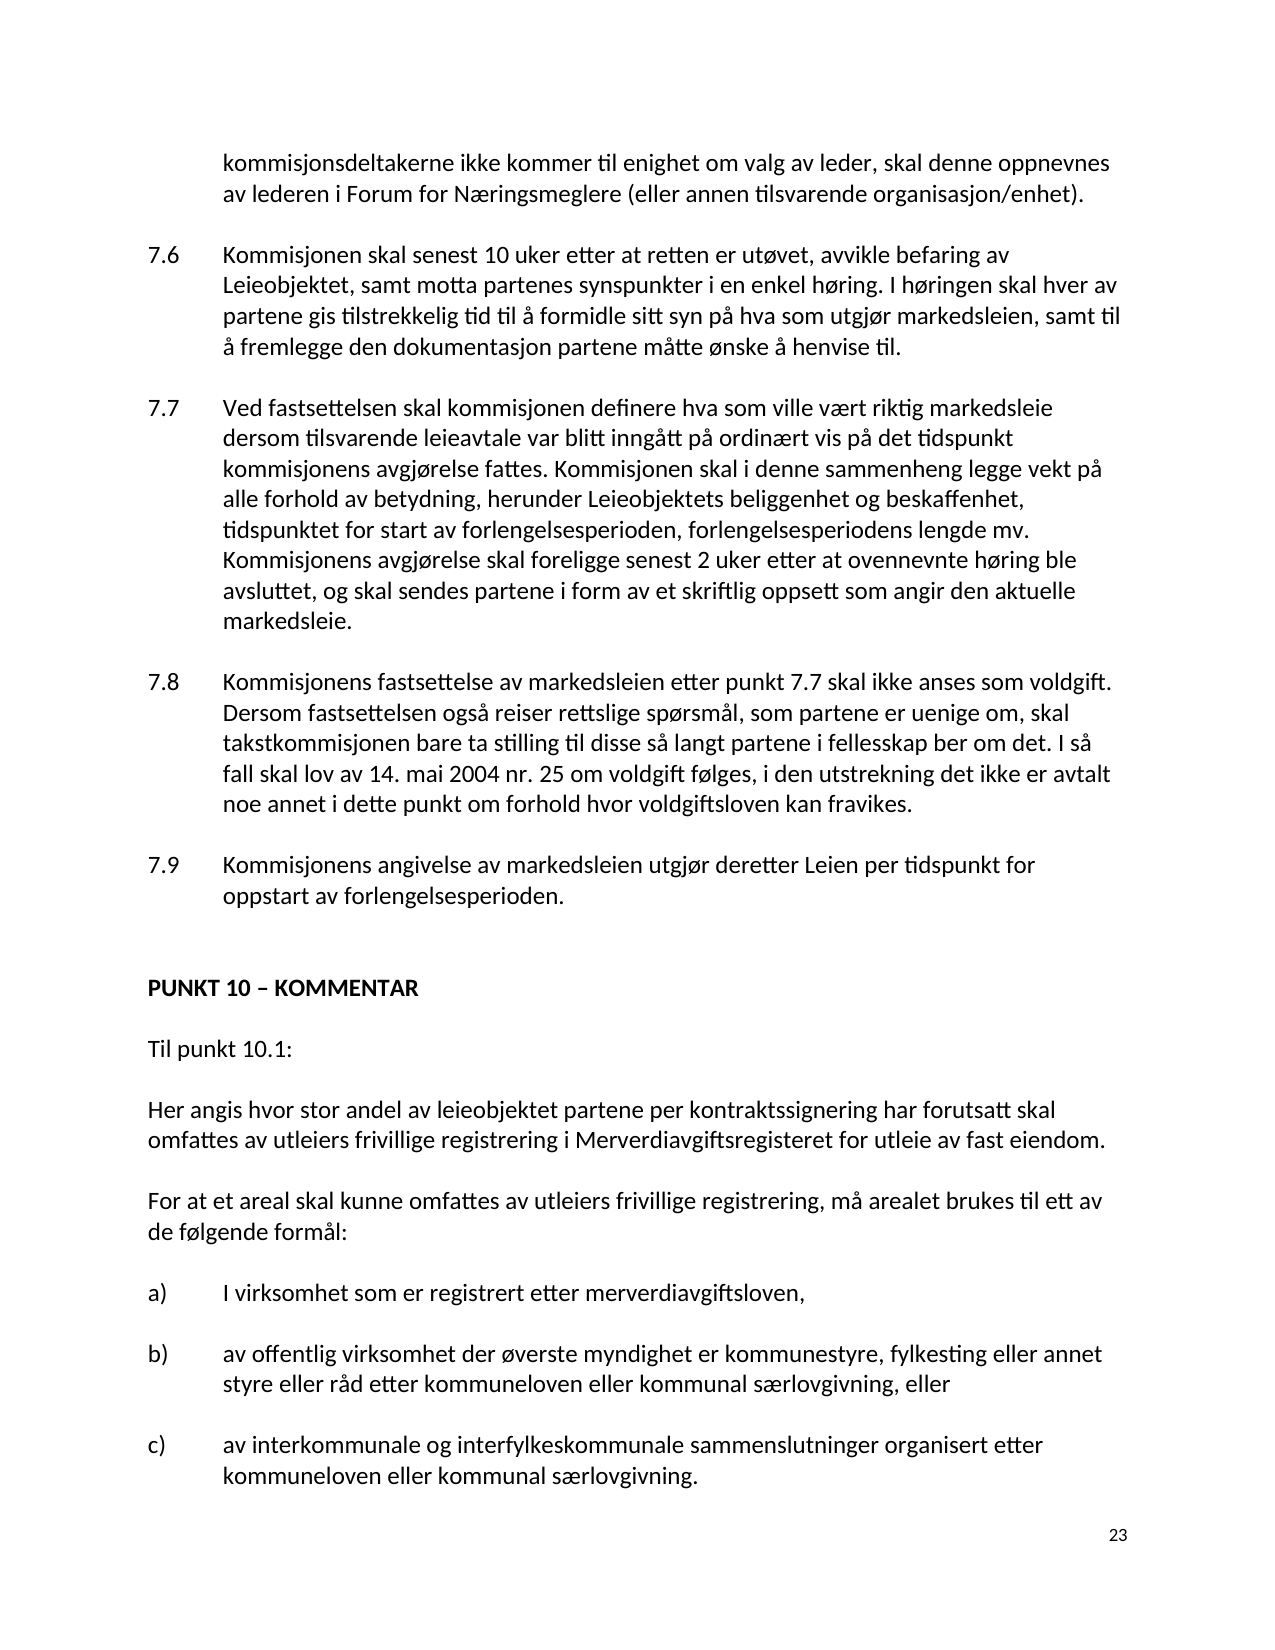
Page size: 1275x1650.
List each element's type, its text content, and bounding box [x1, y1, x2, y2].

text c) av interkommunale og interfylkeskommunale sammenslutninger organisert etter kommuneloven eller kommunal særlovgivning. [148, 1429, 1127, 1491]
text 7.8 Kommisjonens fastsettelse av markedsleien etter punkt 7.7 skal ikke anses som voldgift. Dersom fastsettelsen også reiser rettslige spørsmål, som partene er uenige om, skal takstkommisjonen bare ta stilling til disse så langt partene i fellesskap ber om det. I så fall skal lov av 14. mai 2004 nr. 25 om voldgift følges, i den utstrekning det ikke er avtalt noe annet i dette punkt om forhold hvor voldgiftsloven kan fravikes. [148, 666, 1127, 819]
text PUNKT 10 – KOMMENTAR [148, 972, 1127, 1002]
text 7.7 Ved fastsettelsen skal kommisjonen definere hva som ville vært riktig markedsleie dersom tilsvarende leieavtale var blitt inngått på ordinært vis på det tidspunkt kommisjonens avgjørelse fattes. Kommisjonen skal i denne sammenheng legge vekt på alle forhold av betydning, herunder Leieobjektets beliggenhet og beskaffenhet, tidspunktet for start av forlengelsesperioden, forlengelsesperiodens lengde mv. Kommisjonens avgjørelse skal foreligge senest 2 uker etter at ovennevnte høring ble avsluttet, og skal sendes partene i form av et skriftlig oppsett som angir den aktuelle markedsleie. [148, 392, 1127, 636]
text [148, 148, 1127, 209]
text 7.9 Kommisjonens angivelse av markedsleien utgjør deretter Leien per tidspunkt for oppstart av forlengelsesperioden. [148, 849, 1127, 911]
text Til punkt 10.1: [148, 1033, 1127, 1063]
text Her angis hvor stor andel av leieobjektet partene per kontraktssignering har forutsatt skal omfattes av utleiers frivillige registrering i Merverdiavgiftsregisteret for utleie av fast eiendom. [148, 1094, 1127, 1155]
text b) av offentlig virksomhet der øverste myndighet er kommunestyre, fylkesting eller annet styre eller råd etter kommuneloven eller kommunal særlovgivning, eller [148, 1338, 1127, 1399]
text For at et areal skal kunne omfattes av utleiers frivillige registrering, må arealet brukes til ett av de følgende formål: [148, 1185, 1127, 1246]
text 7.6 Kommisjonen skal senest 10 uker etter at retten er utøvet, avvikle befaring av Leieobjektet, samt motta partenes synspunkter i en enkel høring. I høringen skal hver av partene gis tilstrekkelig tid til å formidle sitt syn på hva som utgjør markedsleien, samt til å fremlegge den dokumentasjon partene måtte ønske å henvise til. [148, 239, 1127, 361]
text a) I virksomhet som er registrert etter merverdiavgiftsloven, [148, 1277, 1127, 1338]
